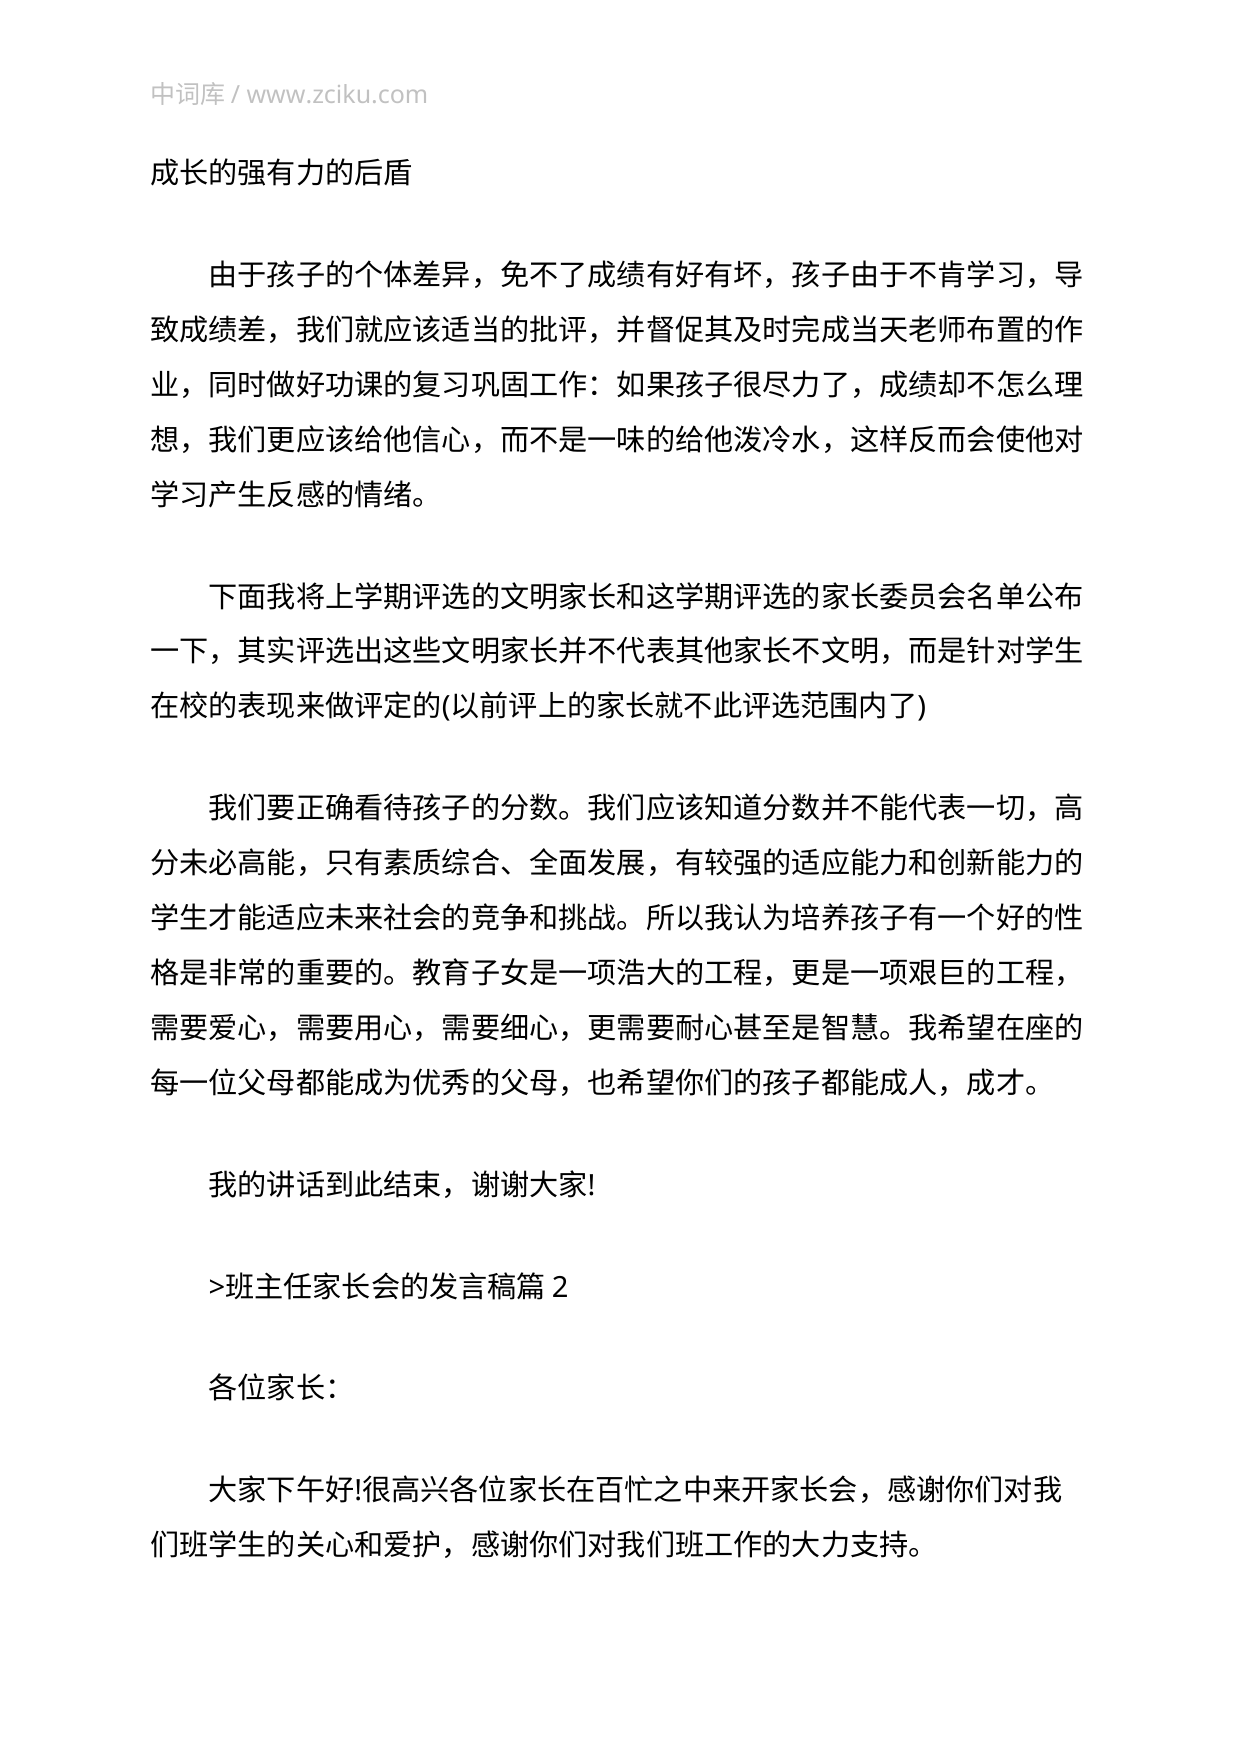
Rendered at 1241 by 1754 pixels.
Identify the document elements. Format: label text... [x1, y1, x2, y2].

text 由于孩子的个体差异，免不了成绩有好有坏，孩子由于不肯学习，导致成绩差，我们就应该适当的批评，并督促其及时完成当天老师布置的作业，同时做好功课的复习巩固工作：如果孩子很尽力了，成绩却不怎么理想，我们更应该给他信心，而不是一味的给他泼冷水，这样反而会使他对学习产生反感的情绪。 [150, 252, 1090, 514]
text 各位家长： [150, 1365, 1090, 1407]
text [150, 150, 1090, 192]
text 下面我将上学期评选的文明家长和这学期评选的家长委员会名单公布一下，其实评选出这些文明家长并不代表其他家长不文明，而是针对学生在校的表现来做评定的(以前评上的家长就不此评选范围内了) [150, 573, 1090, 725]
text 大家下午好!很高兴各位家长在百忙之中来开家长会，感谢你们对我们班学生的关心和爱护，感谢你们对我们班工作的大力支持。 [150, 1467, 1090, 1564]
text 我们要正确看待孩子的分数。我们应该知道分数并不能代表一切，高分未必高能，只有素质综合、全面发展，有较强的适应能力和创新能力的学生才能适应未来社会的竞争和挑战。所以我认为培养孩子有一个好的性格是非常的重要的。教育子女是一项浩大的工程，更是一项艰巨的工程，需要爱心，需要用心，需要细心，更需要耐心甚至是智慧。我希望在座的每一位父母都能成为优秀的父母，也希望你们的孩子都能成人，成才。 [150, 785, 1090, 1102]
text 我的讲话到此结束，谢谢大家! [150, 1161, 1090, 1203]
text >班主任家长会的发言稿篇2 [150, 1263, 1090, 1306]
